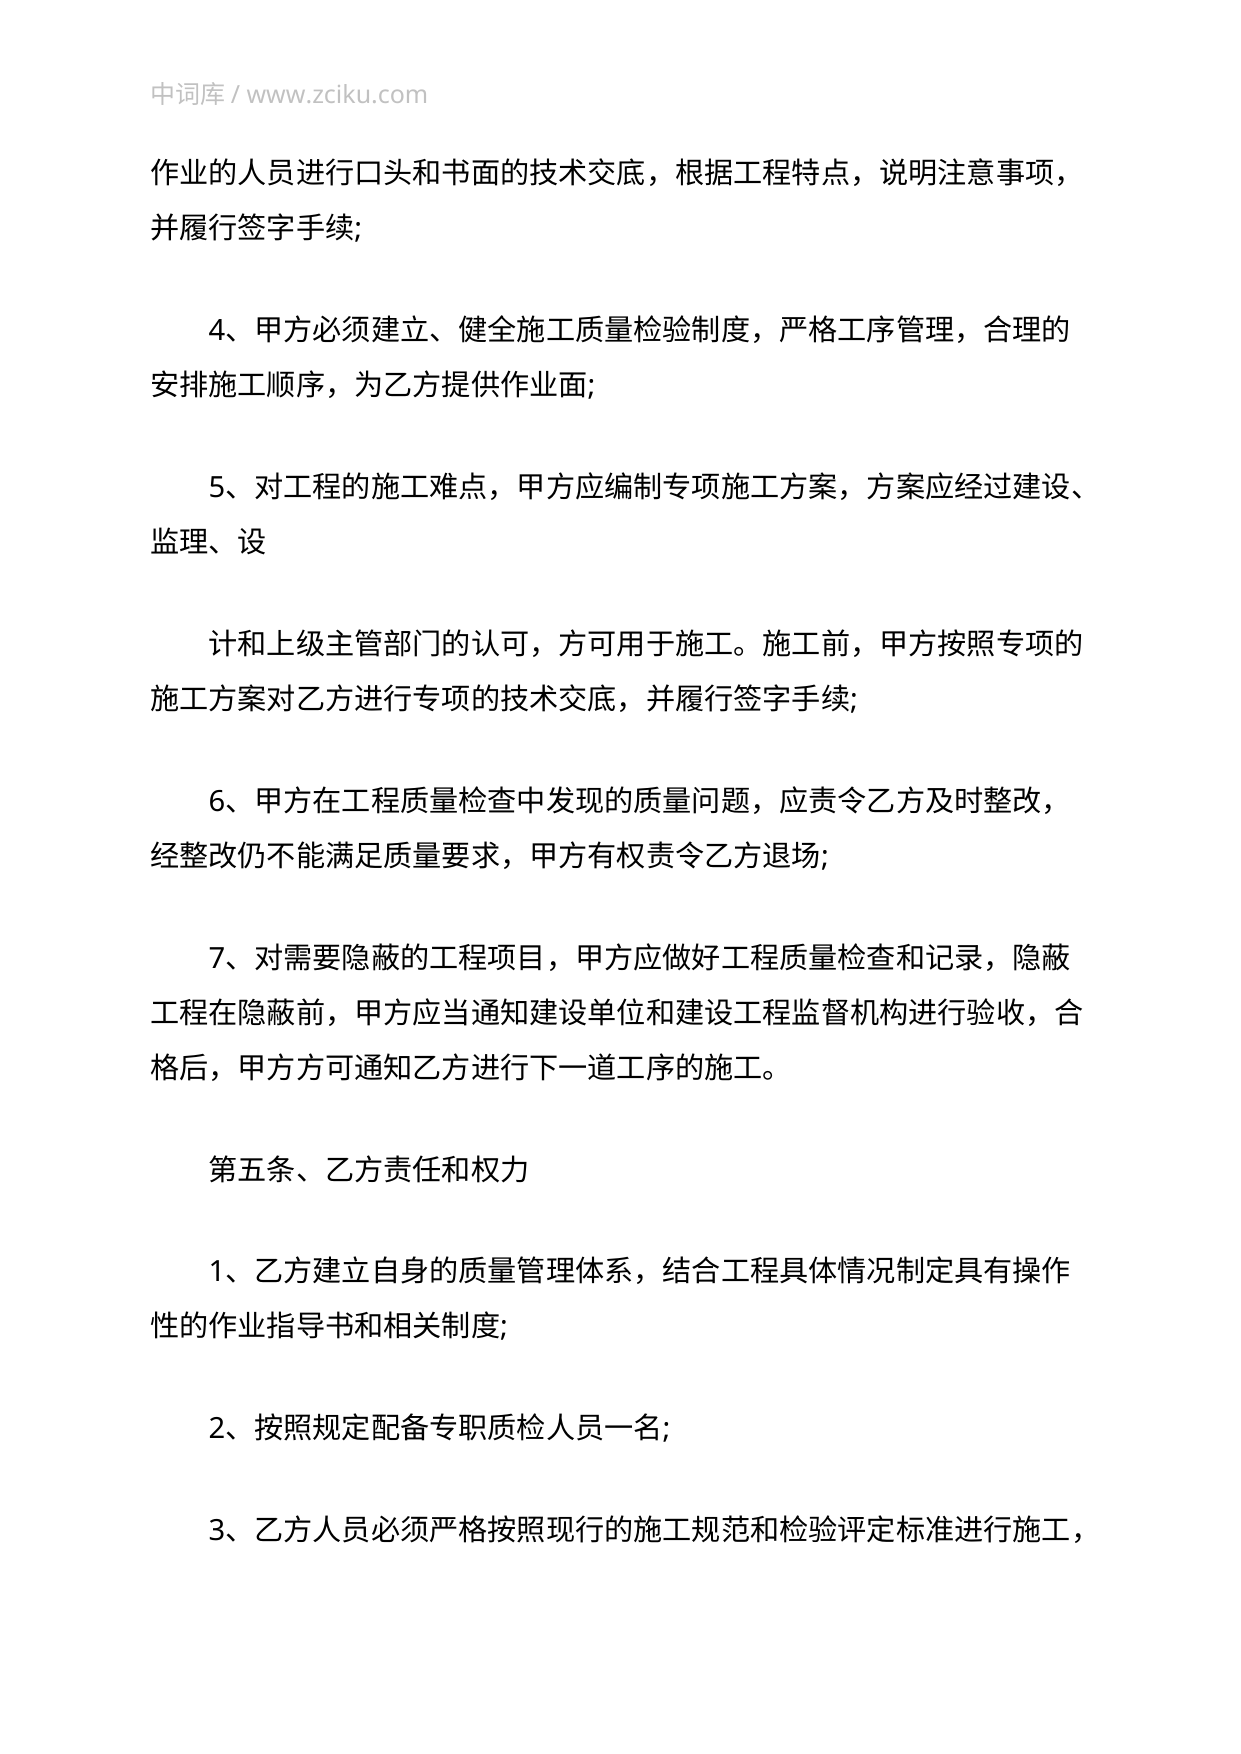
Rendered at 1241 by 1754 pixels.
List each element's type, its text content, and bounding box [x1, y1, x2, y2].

text 7、对需要隐蔽的工程项目，甲方应做好工程质量检查和记录，隐蔽工程在隐蔽前，甲方应当通知建设单位和建设工程监督机构进行验收，合格后，甲方方可通知乙方进行下一道工序的施工。 [150, 934, 1090, 1087]
text 4、甲方必须建立、健全施工质量检验制度，严格工序管理，合理的安排施工顺序，为乙方提供作业面; [150, 307, 1090, 404]
text 6、甲方在工程质量检查中发现的质量问题，应责令乙方及时整改，经整改仍不能满足质量要求，甲方有权责令乙方退场; [150, 777, 1090, 875]
text 1、乙方建立自身的质量管理体系，结合工程具体情况制定具有操作性的作业指导书和相关制度; [150, 1248, 1090, 1345]
text 计和上级主管部门的认可，方可用于施工。施工前，甲方按照专项的施工方案对乙方进行专项的技术交底，并履行签字手续; [150, 621, 1090, 718]
text 5、对工程的施工难点，甲方应编制专项施工方案，方案应经过建设、监理、设 [150, 464, 1090, 561]
text 第五条、乙方责任和权力 [150, 1146, 1090, 1188]
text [150, 150, 1090, 247]
text 2、按照规定配备专职质检人员一名; [150, 1405, 1090, 1447]
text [150, 1507, 1090, 1549]
